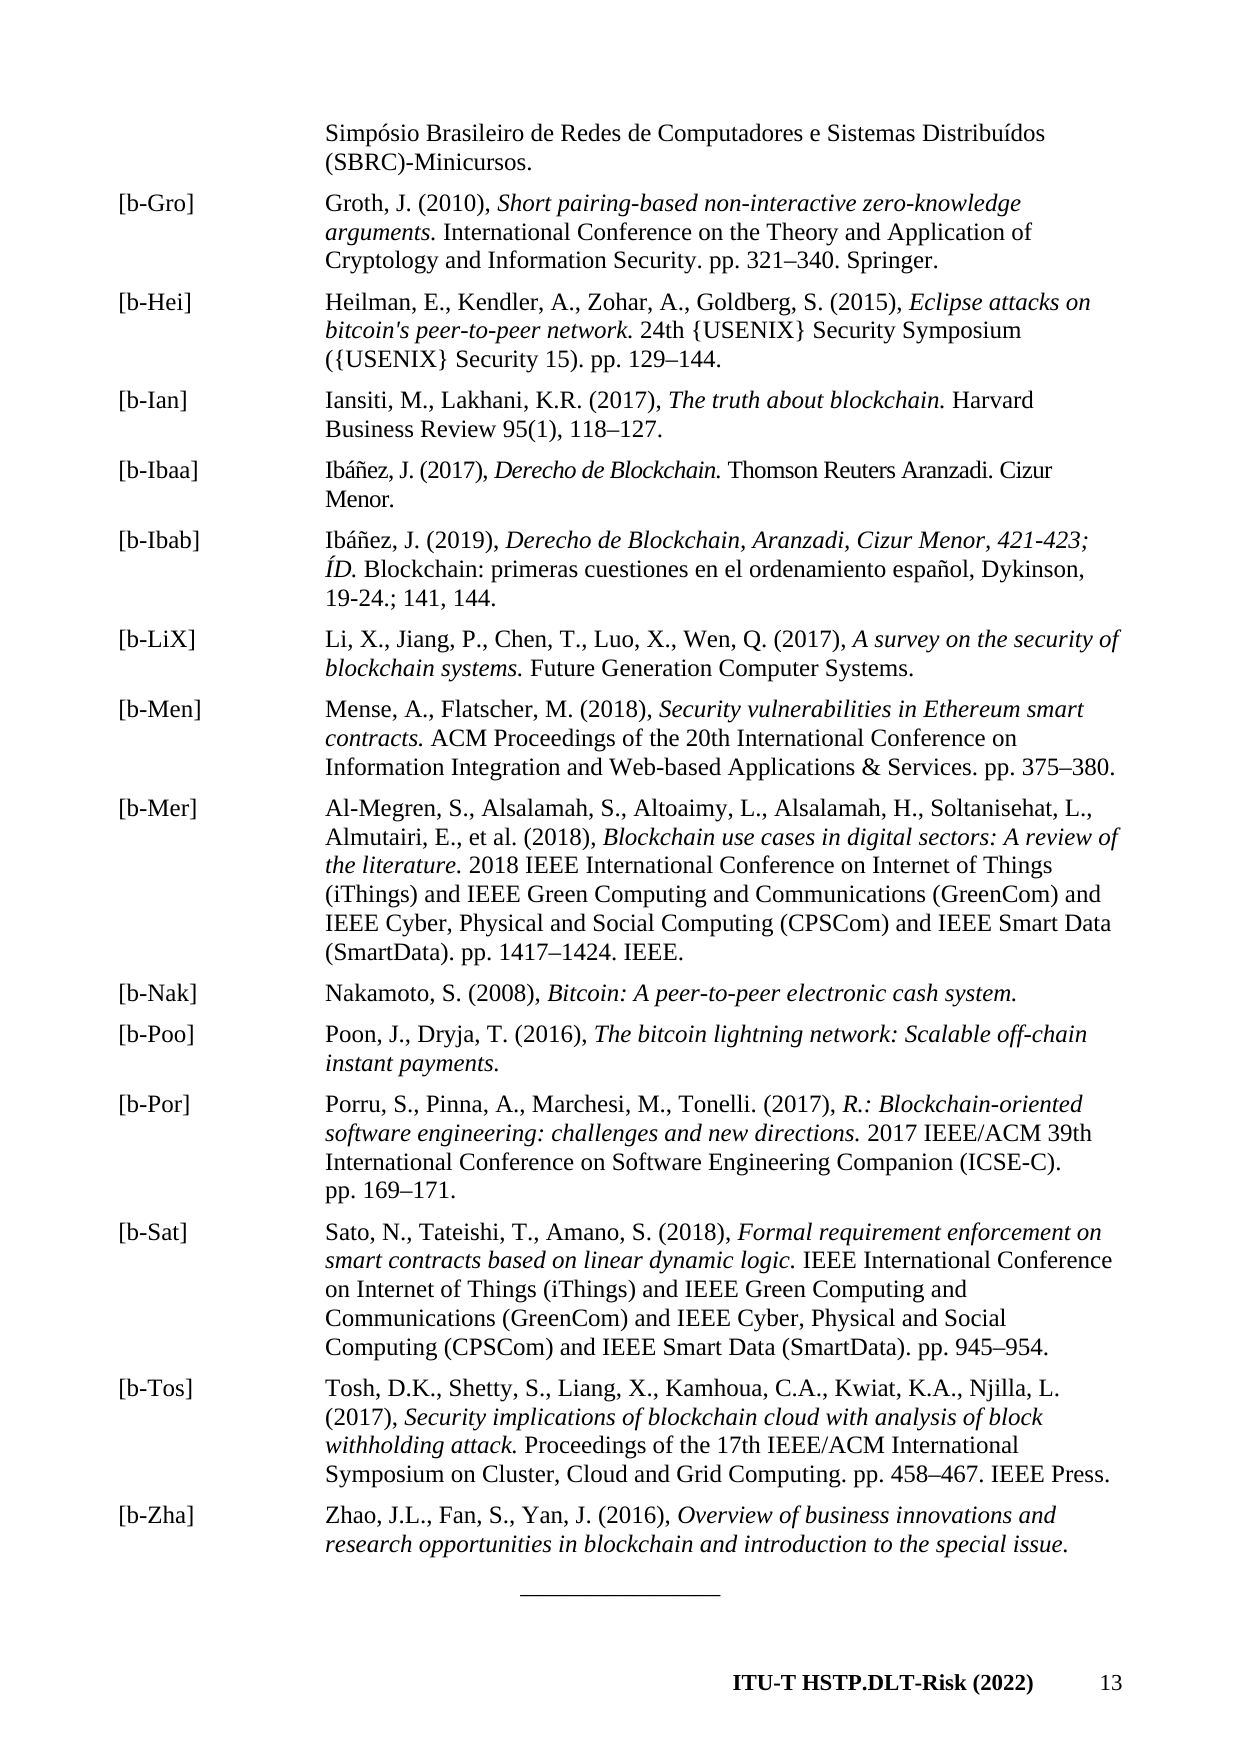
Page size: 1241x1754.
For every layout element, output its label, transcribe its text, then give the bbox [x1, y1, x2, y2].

text [b-LiX] Li, X., Jiang, P., Chen, T., Luo, X., Wen, Q. (2017), A survey on the security of blockchain systems. Future Generation Computer Systems. [118, 624, 1122, 682]
text [b-Gro] Groth, J. (2010), Short pairing-based non-interactive zero-knowledge arguments. International Conference on the Theory and Application of Cryptology and Information Security. pp. 321–340. Springer. [118, 188, 1122, 274]
text [b-Zha] Zhao, J.L., Fan, S., Yan, J. (2016), Overview of business innovations and research opportunities in blockchain and introduction to the special issue. [118, 1501, 1122, 1558]
text [b-Mer] Al-Megren, S., Alsalamah, S., Altoaimy, L., Alsalamah, H., Soltanisehat, L., Almutairi, E., et al. (2018), Blockchain use cases in digital sectors: A review of the literature. 2018 IEEE International Conference on Internet of Things (iThings) and IEEE Green Computing and Communications (GreenCom) and IEEE Cyber, Physical and Social Computing (CPSCom) and IEEE Smart Data (SmartData). pp. 1417–1424. IEEE. [118, 793, 1122, 966]
text [b-Nak] Nakamoto, S. (2008), Bitcoin: A peer-to-peer electronic cash system. [118, 978, 1122, 1007]
text [b-Ian] Iansiti, M., Lakhani, K.R. (2017), The truth about blockchain. Harvard Business Review 95(1), 118–127. [118, 386, 1122, 443]
text [b-Tos] Tosh, D.K., Shetty, S., Liang, X., Kamhoua, C.A., Kwiat, K.A., Njilla, L. (2017), Security implications of blockchain cloud with analysis of block withholding attack. Proceedings of the 17th IEEE/ACM International Symposium on Cluster, Cloud and Grid Computing. pp. 458–467. IEEE Press. [118, 1373, 1122, 1488]
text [118, 118, 1122, 176]
text [b-Men] Mense, A., Flatscher, M. (2018), Security vulnerabilities in Ethereum smart contracts. ACM Proceedings of the 20th International Conference on Information Integration and Web-based Applications & Services. pp. 375–380. [118, 694, 1122, 781]
text ________________ [118, 1571, 1122, 1599]
text [b-Hei] Heilman, E., Kendler, A., Zohar, A., Goldberg, S. (2015), Eclipse attacks on bitcoin's peer-to-peer network. 24th {USENIX} Security Symposium ({USENIX} Security 15). pp. 129–144. [118, 287, 1122, 373]
text [b-Ibab] Ibáñez, J. (2019), Derecho de Blockchain, Aranzadi, Cizur Menor, 421-423; ÍD. Blockchain: primeras cuestiones en el ordenamiento español, Dykinson, 19-24.; 141, 144. [118, 526, 1122, 612]
text [b-Sat] Sato, N., Tateishi, T., Amano, S. (2018), Formal requirement enforcement on smart contracts based on linear dynamic logic. IEEE International Conference on Internet of Things (iThings) and IEEE Green Computing and Communications (GreenCom) and IEEE Cyber, Physical and Social Computing (CPSCom) and IEEE Smart Data (SmartData). pp. 945–954. [118, 1217, 1122, 1361]
text [b-Por] Porru, S., Pinna, A., Marchesi, M., Tonelli. (2017), R.: Blockchain-oriented software engineering: challenges and new directions. 2017 IEEE/ACM 39th International Conference on Software Engineering Companion (ICSE-C). pp. 169–171. [118, 1089, 1122, 1204]
text [b-Poo] Poon, J., Dryja, T. (2016), The bitcoin lightning network: Scalable off-chain instant payments. [118, 1019, 1122, 1077]
text [b-Ibaa] Ibáñez, J. (2017), Derecho de Blockchain. Thomson Reuters Aranzadi. Cizur Menor. [118, 456, 1122, 513]
